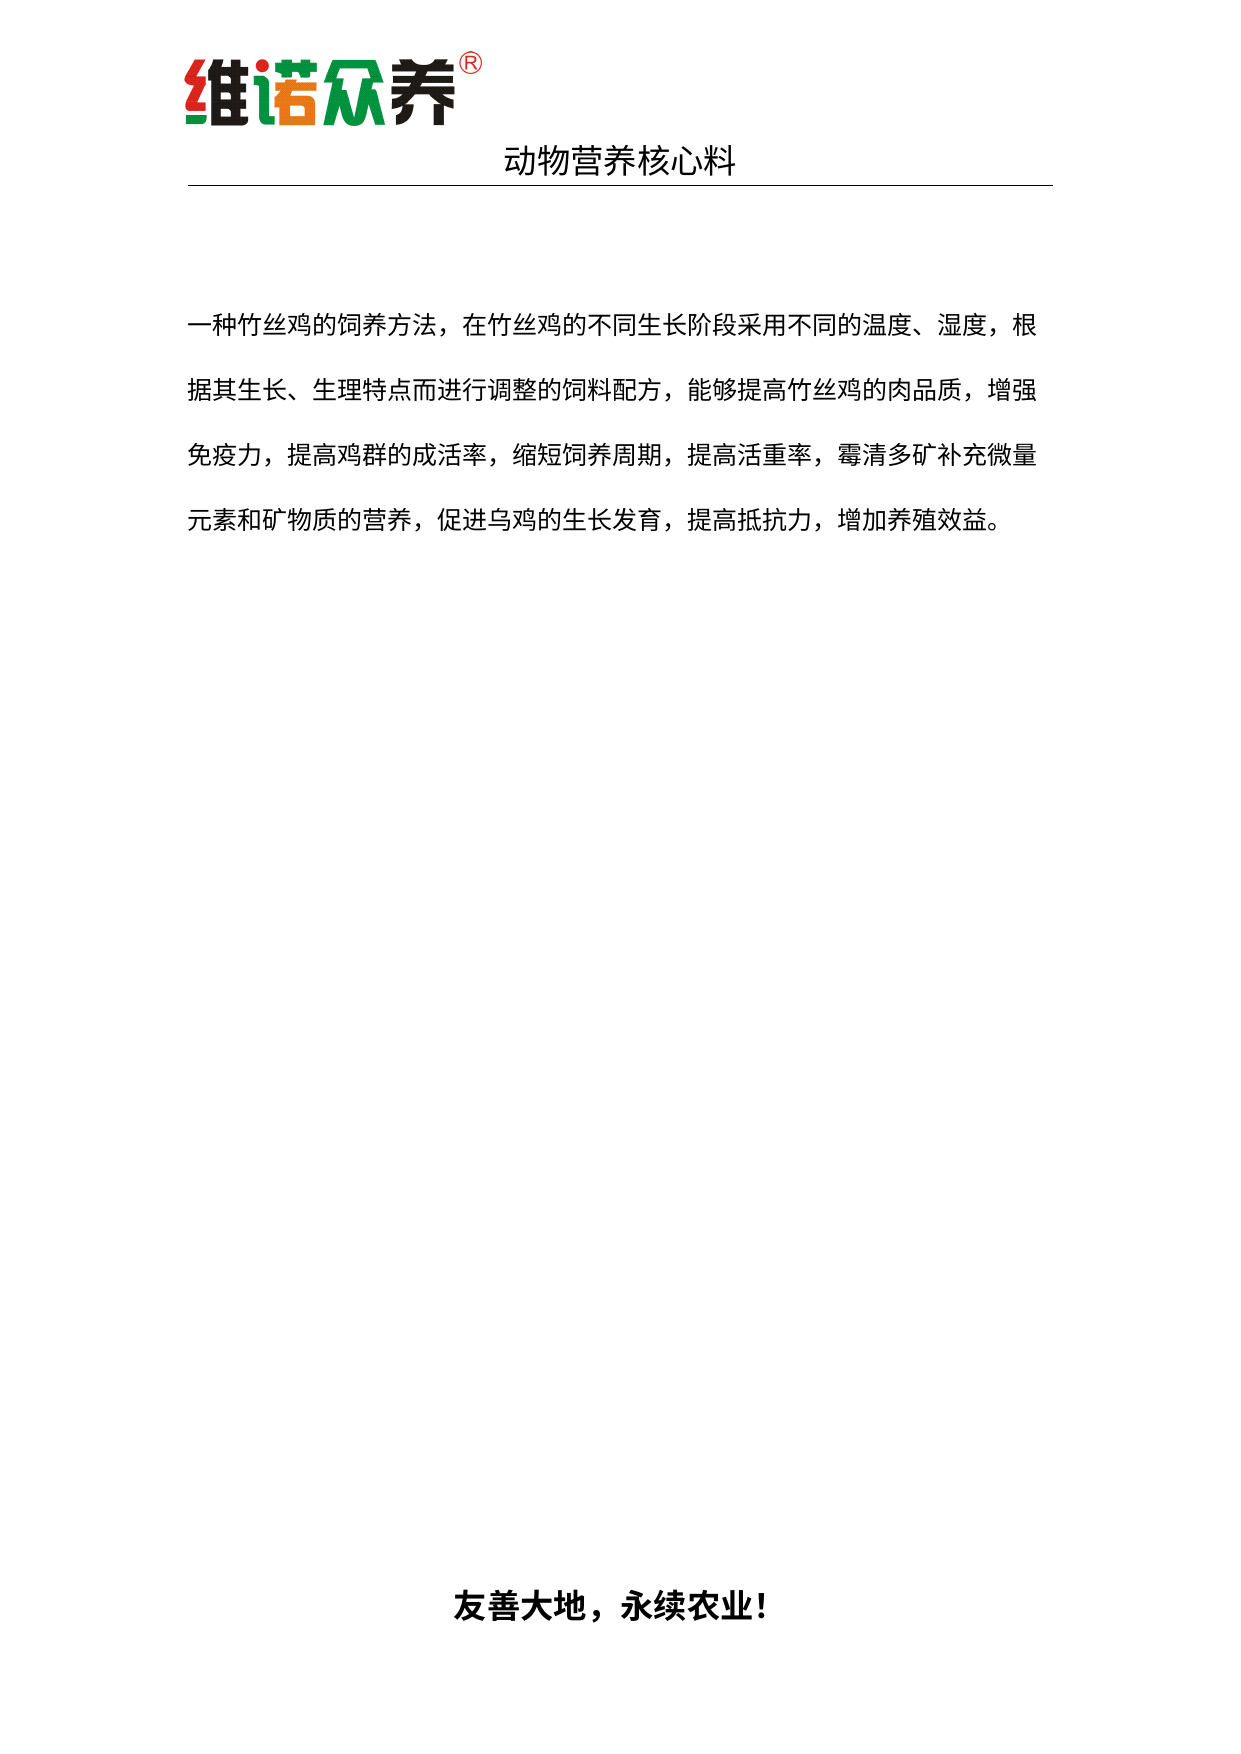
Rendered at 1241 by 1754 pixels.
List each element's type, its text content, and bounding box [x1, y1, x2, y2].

picture [184, 51, 482, 126]
text 一种竹丝鸡的饲养方法，在竹丝鸡的不同生长阶段采用不同的温度、湿度，根据其生长、生理特点而进行调整的饲料配方，能够提高竹丝鸡的肉品质，增强免疫力，提高鸡群的成活率，缩短饲养周期，提高活重率，霉清多矿补充微量元素和矿物质的营养，促进乌鸡的生长发育，提高抵抗力，增加养殖效益。 [187, 291, 1053, 551]
